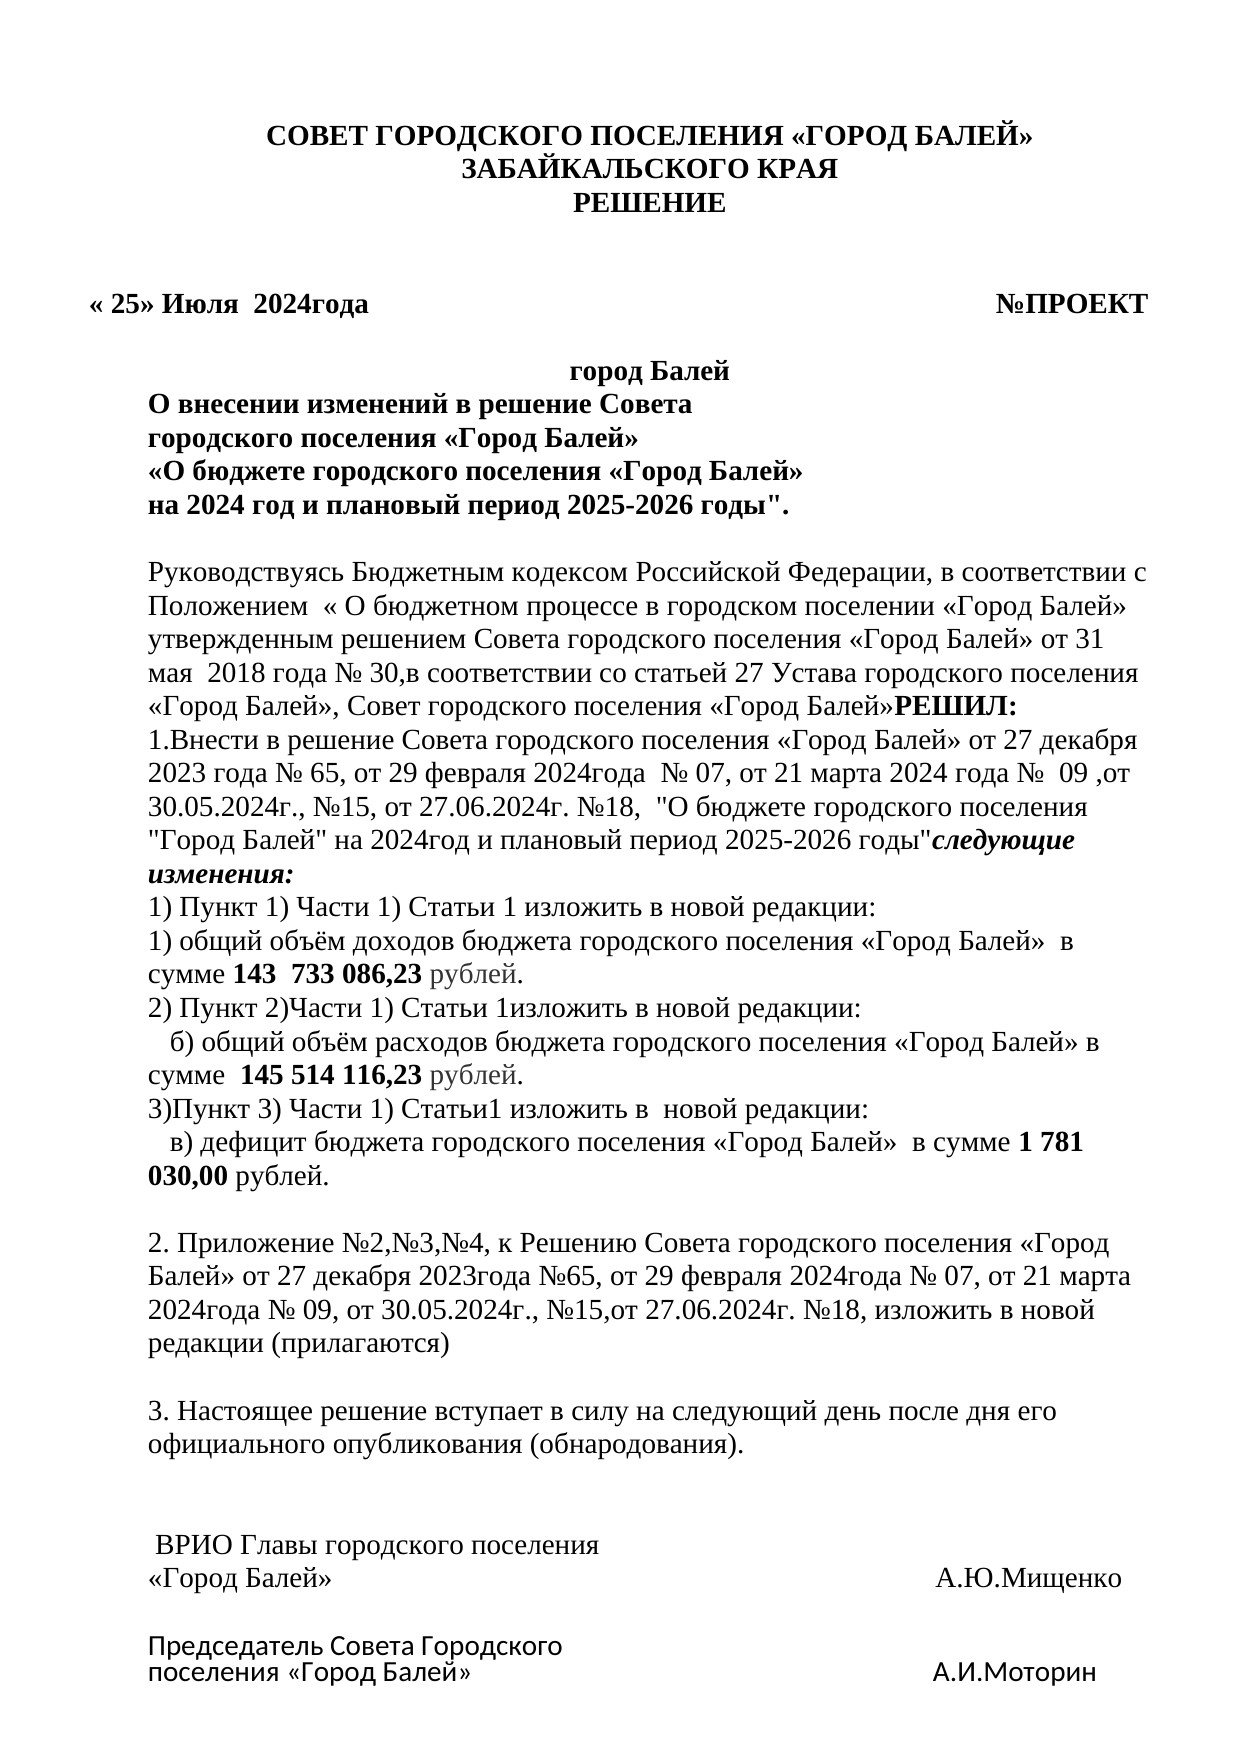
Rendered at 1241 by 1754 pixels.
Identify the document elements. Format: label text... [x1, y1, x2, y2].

text 3. Настоящее решение вступает в силу на следующий день после дня его официального опубликования (обнародования). [148, 1393, 1152, 1460]
text 1) Пункт 1) Части 1) Статьи 1 изложить в новой редакции: [148, 889, 1152, 923]
text Председатель Совета Городского [148, 1627, 1152, 1663]
text 1) общий объём доходов бюджета городского поселения «Город Балей» в сумме 143 733 086,23 рублей. [148, 923, 1152, 990]
text городского поселения «Город Балей» [148, 420, 1152, 453]
text б) общий объём расходов бюджета городского поселения «Город Балей» в сумме 145 514 116,23 рублей. [148, 1024, 1152, 1091]
text 1.Внести в решение Совета городского поселения «Город Балей» от 27 декабря 2023 года № 65, от 29 февраля 2024года № 07, от 21 марта 2024 года № 09 ,от 30.05.2024г., №15, от 27.06.2024г. №18, "О бюджете городского поселения "Город Балей" на 2024год и плановый период 2025-2026 годы"следующие изменения: [148, 722, 1152, 889]
text 2) Пункт 2)Части 1) Статьи 1изложить в новой редакции: [148, 990, 1152, 1024]
text 3)Пункт 3) Части 1) Статьи1 изложить в новой редакции: [148, 1091, 1152, 1124]
text 2. Приложение №2,№3,№4, к Решению Совета городского поселения «Город Балей» от 27 декабря 2023года №65, от 29 февраля 2024года № 07, от 21 марта 2024года № 09, от 30.05.2024г., №15,от 27.06.2024г. №18, изложить в новой редакции (прилагаются) [148, 1225, 1152, 1359]
text «Город Балей» А.Ю.Мищенко [148, 1560, 1152, 1594]
text на 2024 год и плановый период 2025-2026 годы". [148, 487, 1152, 521]
text «О бюджете городского поселения «Город Балей» [148, 453, 1152, 487]
text Руководствуясь Бюджетным кодексом Российской Федерации, в соответствии с Положением « О бюджетном процессе в городском поселении «Город Балей» утвержденным решением Совета городского поселения «Город Балей» от 31 мая 2018 года № 30,в соответствии со статьей 27 Устава городского поселения «Город Балей», Совет городского поселения «Город Балей»РЕШИЛ: [148, 554, 1152, 722]
text О внесении изменений в решение Совета [148, 386, 1152, 420]
text в) дефицит бюджета городского поселения «Город Балей» в сумме 1 781 030,00 рублей. [148, 1124, 1152, 1191]
text « 25» Июля 2024года №ПРОЕКТ [89, 286, 1152, 319]
text ЗАБАЙКАЛЬСКОГО КРАЯ [148, 152, 1152, 185]
text СОВЕТ ГОРОДСКОГО ПОСЕЛЕНИЯ «ГОРОД БАЛЕЙ» [148, 118, 1152, 152]
text поселения «Город Балей» А.И.Моторин [148, 1663, 1152, 1686]
text РЕШЕНИЕ [148, 185, 1152, 219]
text город Балей [148, 353, 1152, 386]
text ВРИО Главы городского поселения [148, 1527, 1152, 1560]
